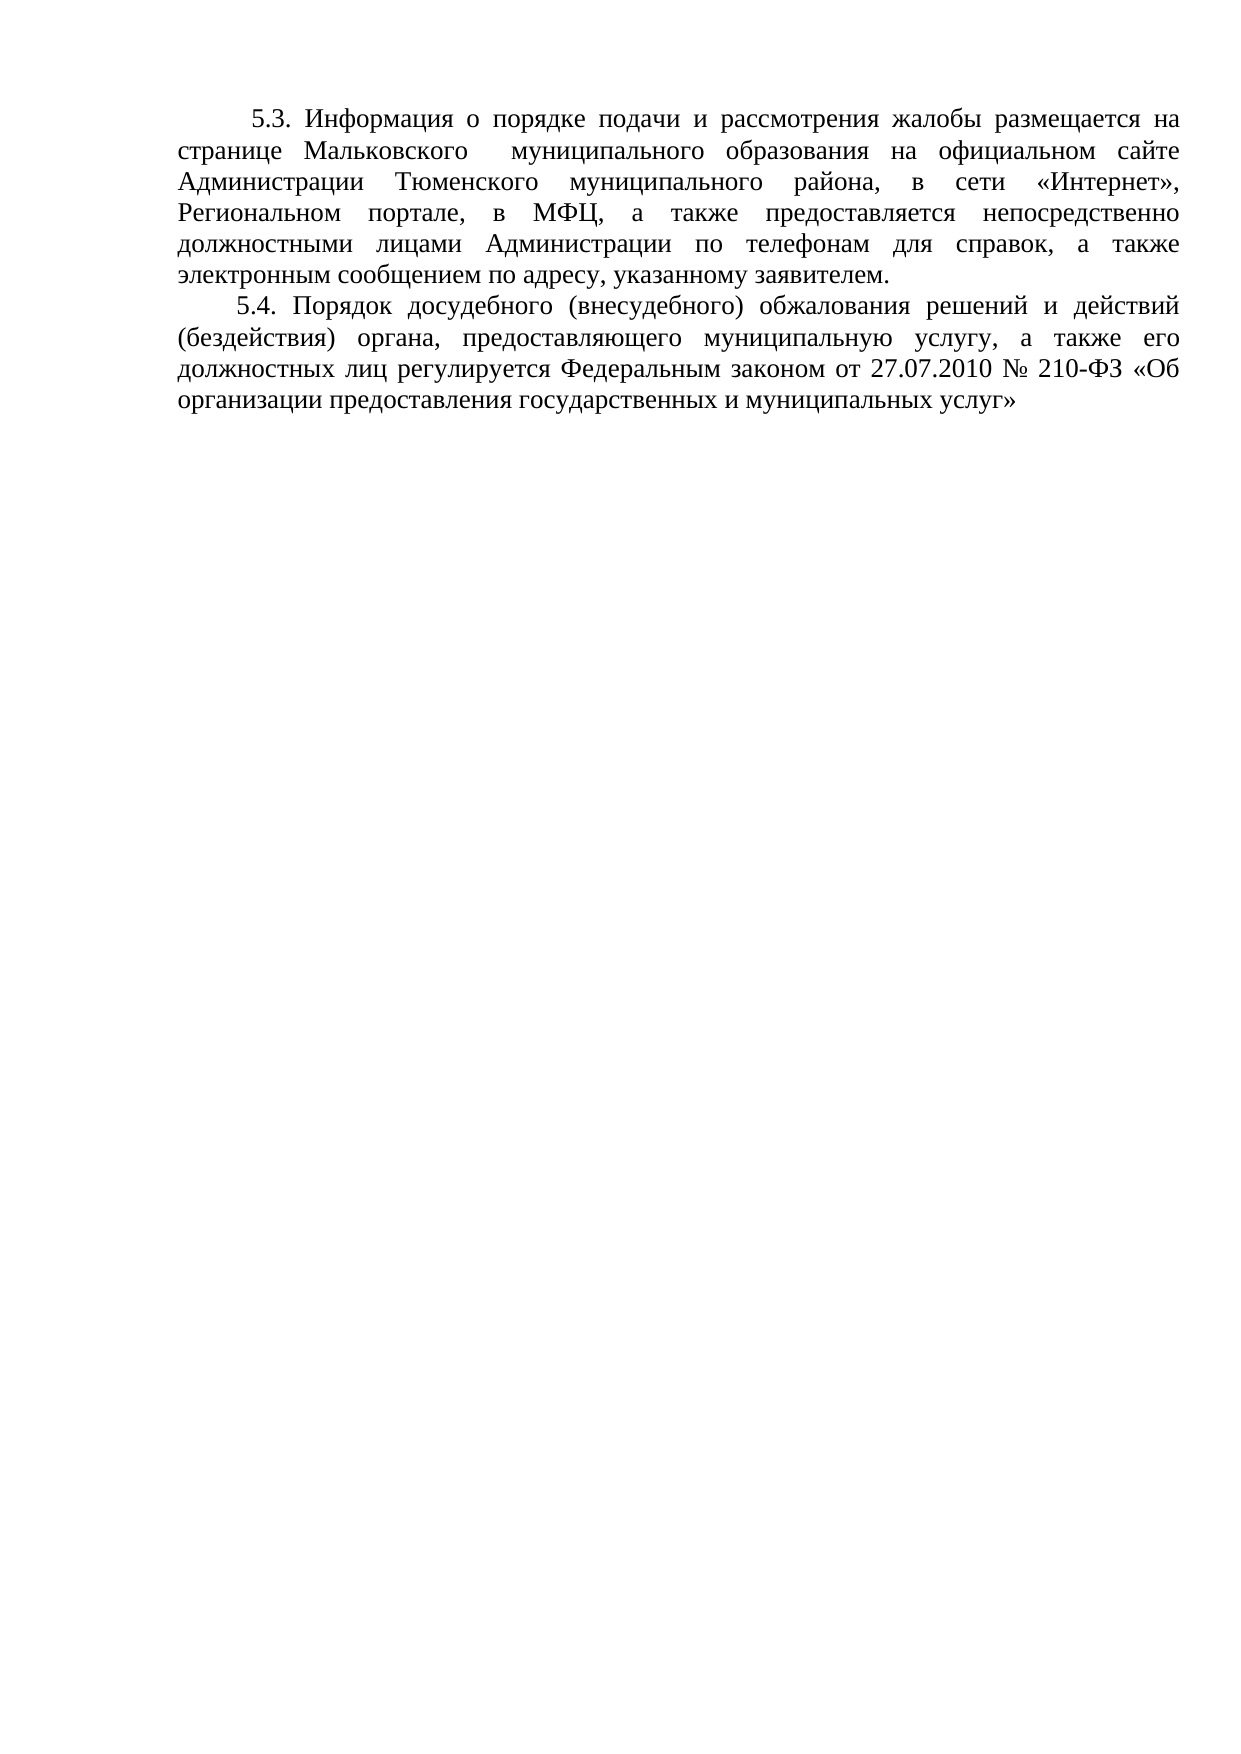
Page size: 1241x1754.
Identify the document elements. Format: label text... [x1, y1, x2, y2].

text 5.3. Информация о порядке подачи и рассмотрения жалобы размещается на странице Мальковского муниципального образования на официальном сайте Администрации Тюменского муниципального района, в сети «Интернет», Региональном портале, в МФЦ, а также предоставляется непосредственно должностными лицами Администрации по телефонам для справок, а также электронным сообщением по адресу, указанному заявителем. [177, 103, 1181, 289]
text 5.4. Порядок досудебного (внесудебного) обжалования решений и действий (бездействия) органа, предоставляющего муниципальную услугу, а также его должностных лиц регулируется Федеральным законом от 27.07.2010 № 210-ФЗ «Об организации предоставления государственных и муниципальных услуг» [177, 289, 1181, 414]
